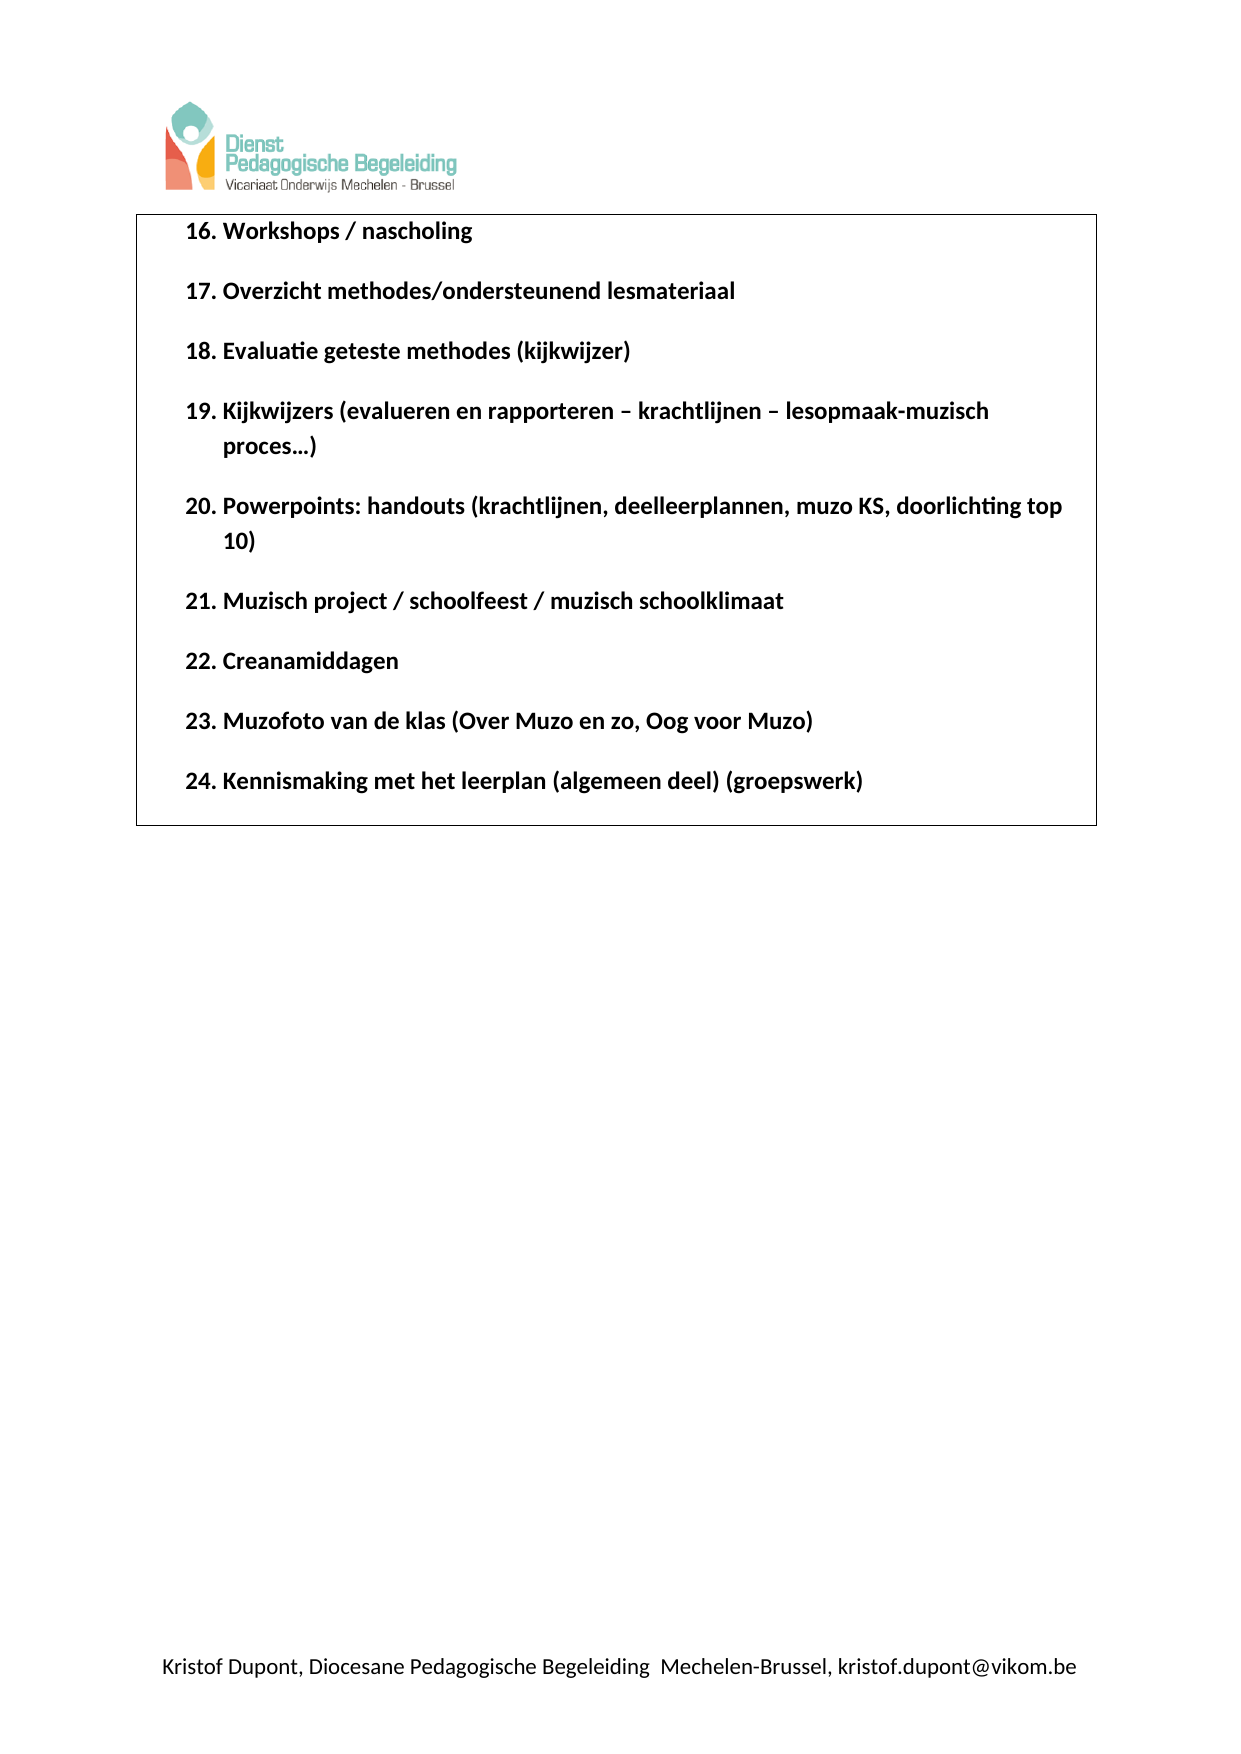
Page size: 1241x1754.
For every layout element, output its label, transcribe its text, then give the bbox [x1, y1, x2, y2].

picture [147, 73, 473, 214]
